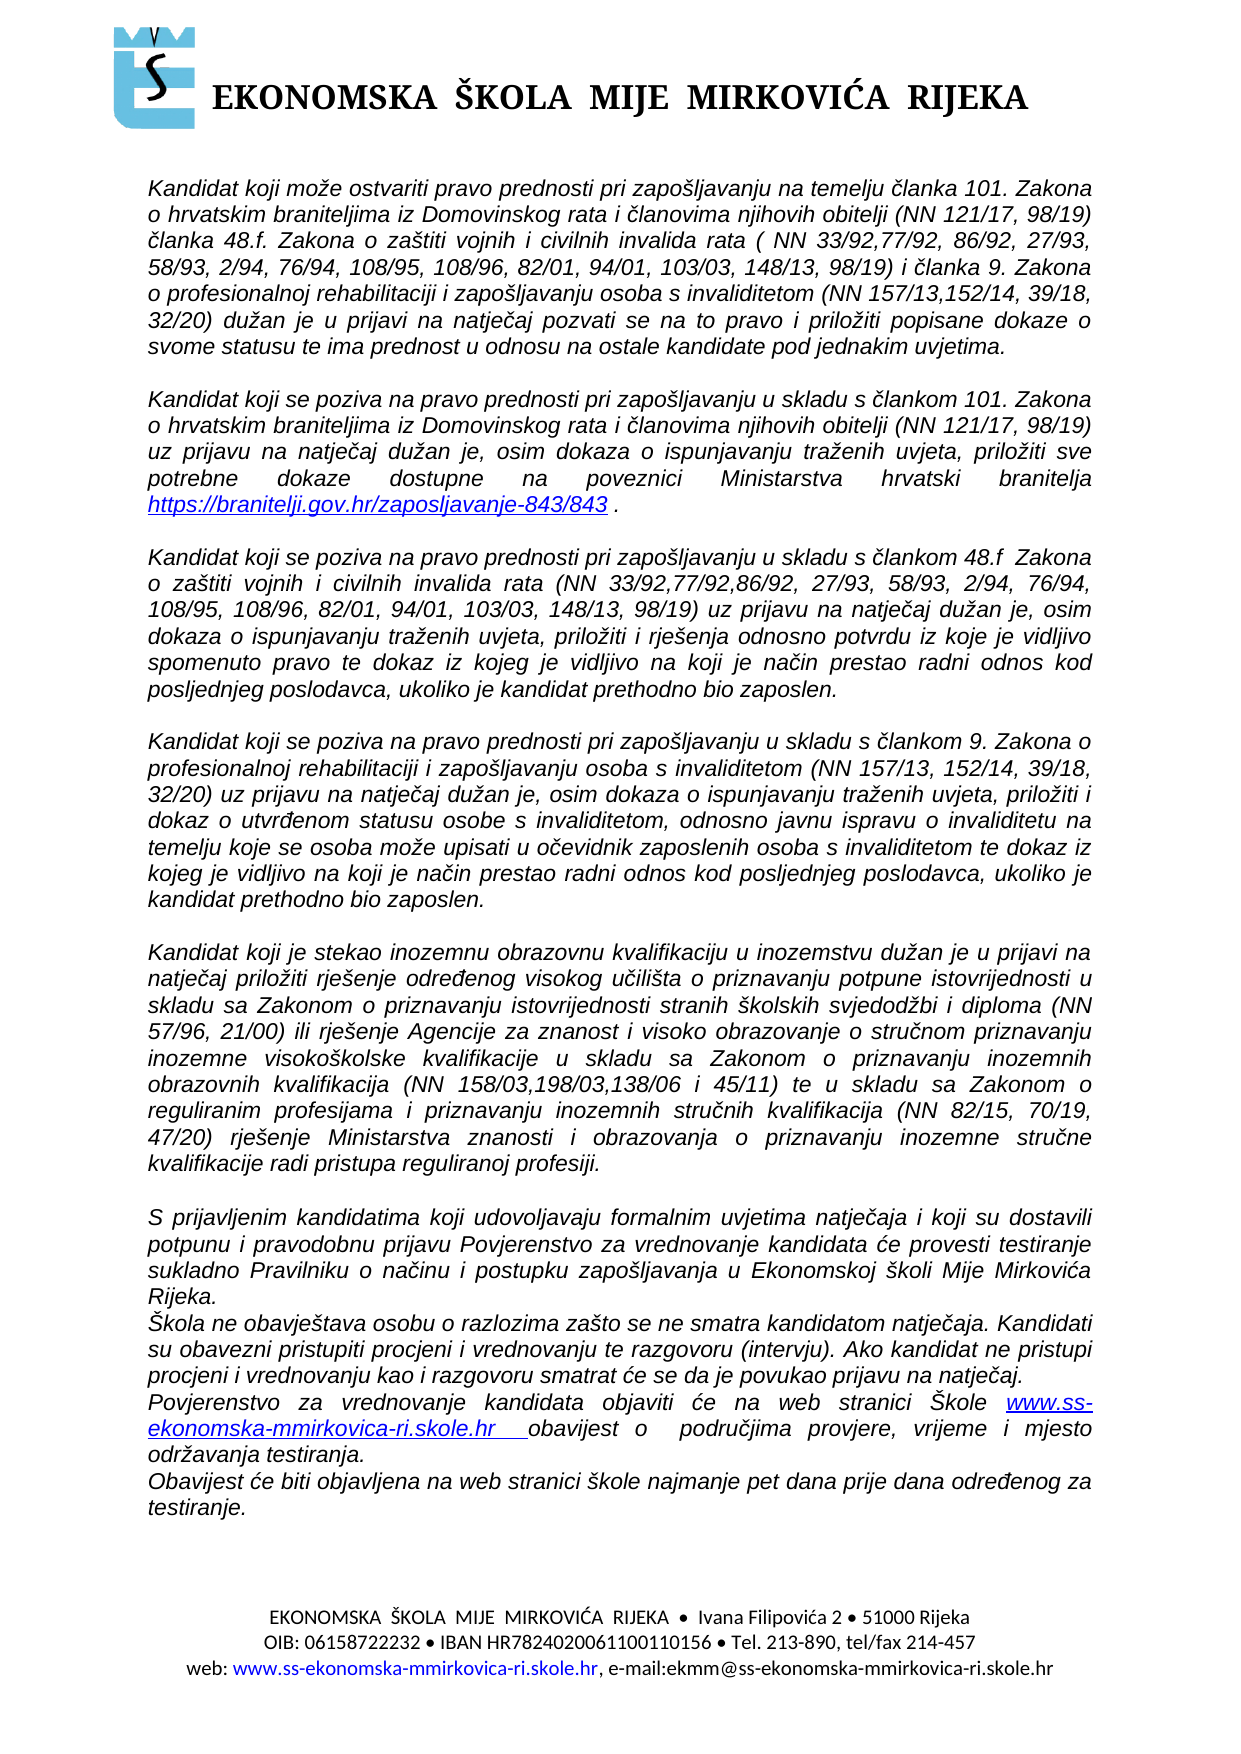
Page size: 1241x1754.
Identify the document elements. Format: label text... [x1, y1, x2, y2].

text Kandidat koji može ostvariti pravo prednosti pri zapošljavanju na temelju članka 101. Zakona o hrvatskim braniteljima iz Domovinskog rata i članovima njihovih obitelji (NN 121/17, 98/19) članka 48.f. Zakona o zaštiti vojnih i civilnih invalida rata ( NN 33/92,77/92, 86/92, 27/93, 58/93, 2/94, 76/94, 108/95, 108/96, 82/01, 94/01, 103/03, 148/13, 98/19) i članka 9. Zakona o profesionalnoj rehabilitaciji i zapošljavanju osoba s invaliditetom (NN 157/13,152/14, 39/18, 32/20) dužan je u prijavi na natječaj pozvati se na to pravo i priložiti popisane dokaze o svome statusu te ima prednost u odnosu na ostale kandidate pod jednakim uvjetima. [148, 175, 1093, 359]
text Povjerenstvo za vrednovanje kandidata objaviti će na web stranici Škole www.ss-ekonomska-mmirkovica-ri.skole.hr obavijest o područjima provjere, vrijeme i mjesto održavanja testiranja. [148, 1389, 1093, 1468]
text Obavijest će biti objavljena na web stranici škole najmanje pet dana prije dana određenog za testiranje. [148, 1468, 1093, 1521]
text Kandidat koji se poziva na pravo prednosti pri zapošljavanju u skladu s člankom 101. Zakona o hrvatskim braniteljima iz Domovinskog rata i članovima njihovih obitelji (NN 121/17, 98/19) uz prijavu na natječaj dužan je, osim dokaza o ispunjavanju traženih uvjeta, priložiti sve potrebne dokaze dostupne na poveznici Ministarstva hrvatski branitelja https://branitelji.gov.hr/zaposljavanje-843/843 . [148, 386, 1093, 517]
text S prijavljenim kandidatima koji udovoljavaju formalnim uvjetima natječaja i koji su dostavili potpunu i pravodobnu prijavu Povjerenstvo za vrednovanje kandidata će provesti testiranje sukladno Pravilniku o načinu i postupku zapošljavanja u Ekonomskoj školi Mije Mirkovića Rijeka. [148, 1204, 1093, 1310]
text Škola ne obavještava osobu o razlozima zašto se ne smatra kandidatom natječaja. Kandidati su obavezni pristupiti procjeni i vrednovanju te razgovoru (intervju). Ako kandidat ne pristupi procjeni i vrednovanju kao i razgovoru smatrat će se da je povukao prijavu na natječaj. [148, 1310, 1093, 1389]
picture [73, 0, 243, 169]
text Kandidat koji se poziva na pravo prednosti pri zapošljavanju u skladu s člankom 48.f Zakona o zaštiti vojnih i civilnih invalida rata (NN 33/92,77/92,86/92, 27/93, 58/93, 2/94, 76/94, 108/95, 108/96, 82/01, 94/01, 103/03, 148/13, 98/19) uz prijavu na natječaj dužan je, osim dokaza o ispunjavanju traženih uvjeta, priložiti i rješenja odnosno potvrdu iz koje je vidljivo spomenuto pravo te dokaz iz kojeg je vidljivo na koji je način prestao radni odnos kod posljednjeg poslodavca, ukoliko je kandidat prethodno bio zaposlen. [148, 544, 1093, 702]
text Kandidat koji se poziva na pravo prednosti pri zapošljavanju u skladu s člankom 9. Zakona o profesionalnoj rehabilitaciji i zapošljavanju osoba s invaliditetom (NN 157/13, 152/14, 39/18, 32/20) uz prijavu na natječaj dužan je, osim dokaza o ispunjavanju traženih uvjeta, priložiti i dokaz o utvrđenom statusu osobe s invaliditetom, odnosno javnu ispravu o invaliditetu na temelju koje se osoba može upisati u očevidnik zaposlenih osoba s invaliditetom te dokaz iz kojeg je vidljivo na koji je način prestao radni odnos kod posljednjeg poslodavca, ukoliko je kandidat prethodno bio zaposlen. [148, 728, 1093, 913]
text Kandidat koji je stekao inozemnu obrazovnu kvalifikaciju u inozemstvu dužan je u prijavi na natječaj priložiti rješenje određenog visokog učilišta o priznavanju potpune istovrijednosti u skladu sa Zakonom o priznavanju istovrijednosti stranih školskih svjedodžbi i diploma (NN 57/96, 21/00) ili rješenje Agencije za znanost i visoko obrazovanje o stručnom priznavanju inozemne visokoškolske kvalifikacije u skladu sa Zakonom o priznavanju inozemnih obrazovnih kvalifikacija (NN 158/03,198/03,138/06 i 45/11) te u skladu sa Zakonom o reguliranim profesijama i priznavanju inozemnih stručnih kvalifikacija (NN 82/15, 70/19, 47/20) rješenje Ministarstva znanosti i obrazovanja o priznavanju inozemne stručne kvalifikacije radi pristupa reguliranoj profesiji. [148, 939, 1093, 1176]
